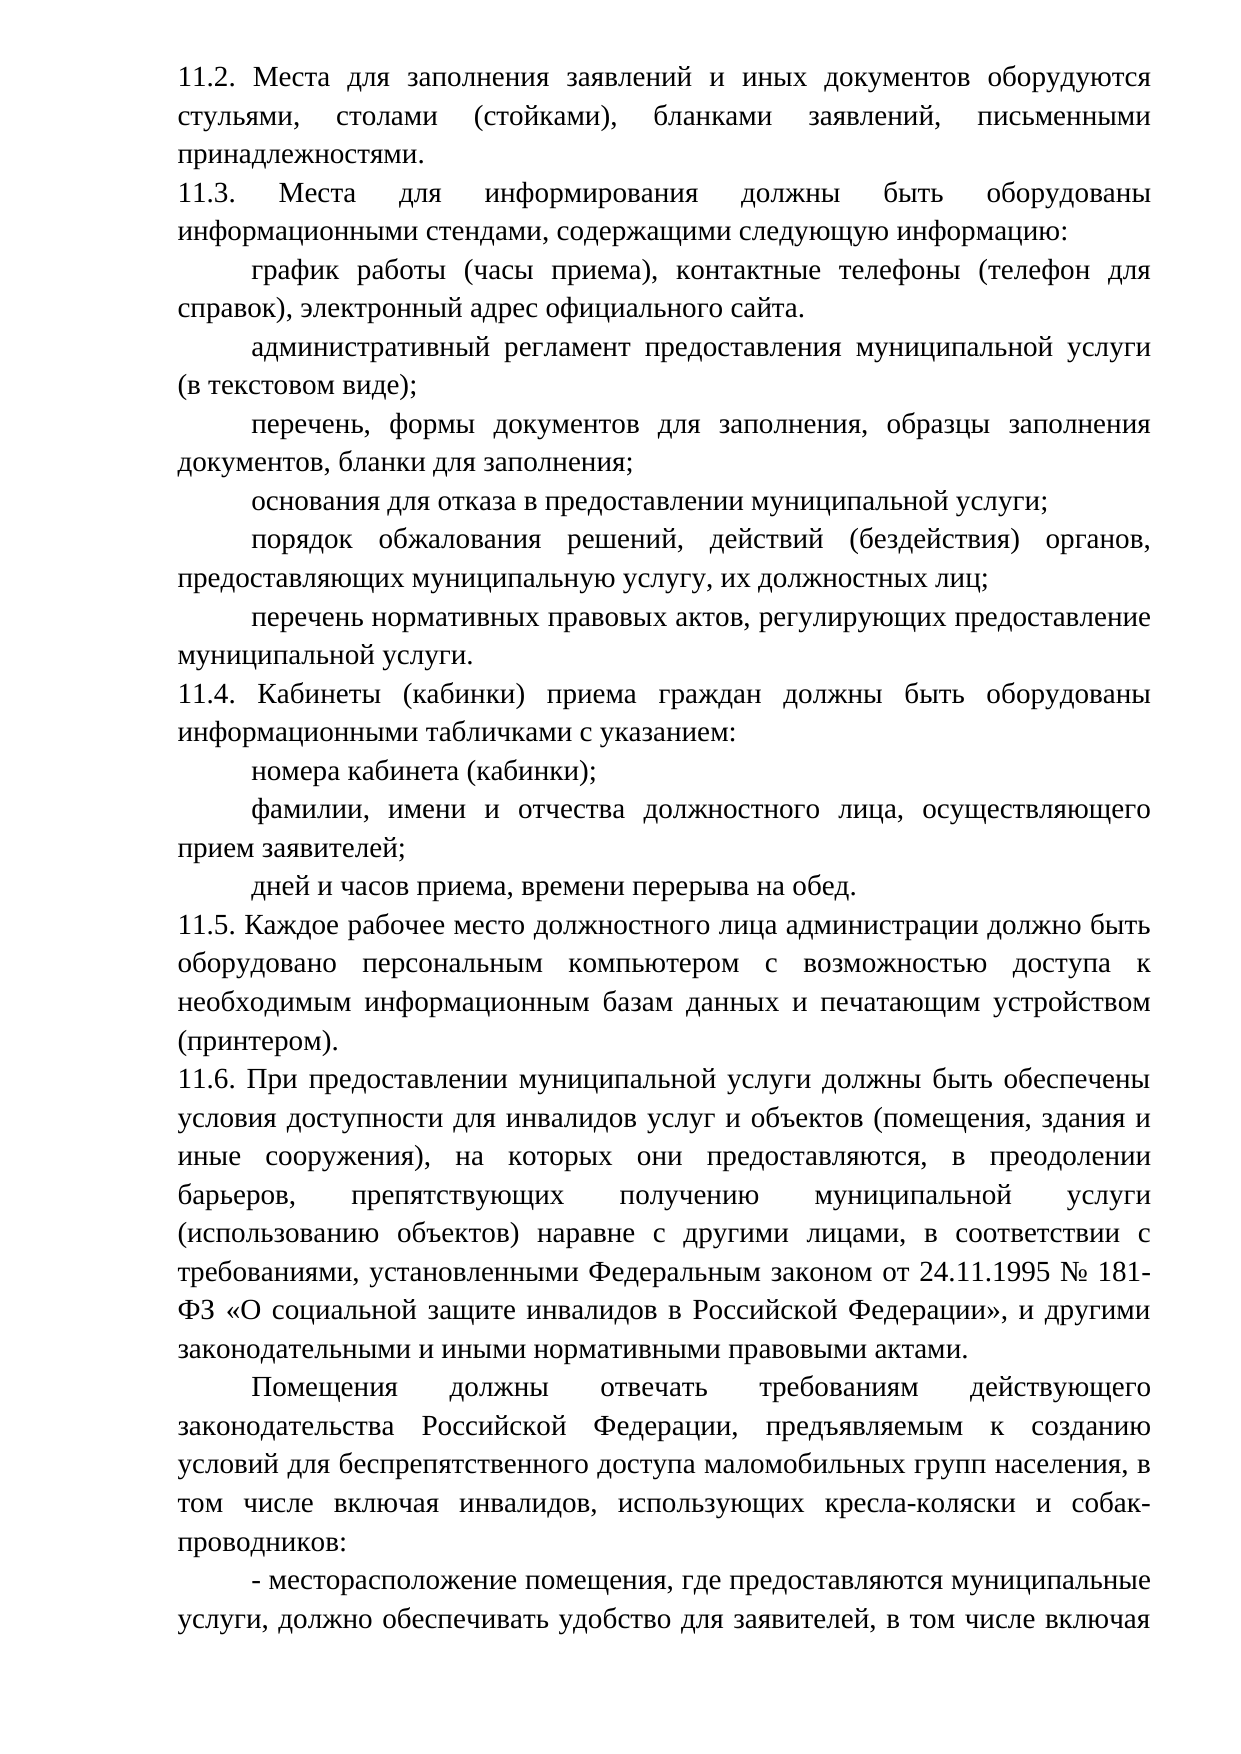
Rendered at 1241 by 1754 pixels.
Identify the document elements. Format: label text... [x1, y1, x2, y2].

text перечень нормативных правовых актов, регулирующих предоставление муниципальной услуги. [177, 599, 1152, 671]
text 11.6. При предоставлении муниципальной услуги должны быть обеспечены условия доступности для инвалидов услуг и объектов (помещения, здания и иные сооружения), на которых они предоставляются, в преодолении барьеров, препятствующих получению муниципальной услуги (использованию объектов) наравне с другими лицами, в соответствии с требованиями, установленными Федеральным законом от 24.11.1995 № 181-ФЗ «О социальной защите инвалидов в Российской Федерации», и другими законодательными и иными нормативными правовыми актами. [177, 1061, 1152, 1364]
text график работы (часы приема), контактные телефоны (телефон для справок), электронный адрес официального сайта. [177, 252, 1152, 324]
text порядок обжалования решений, действий (бездействия) органов, предоставляющих муниципальную услугу, их должностных лиц; [177, 522, 1152, 594]
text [177, 1562, 1152, 1634]
text 11.4. Кабинеты (кабинки) приема граждан должны быть оборудованы информационными табличками с указанием: [177, 676, 1152, 748]
text административный регламент предоставления муниципальной услуги (в текстовом виде); [177, 329, 1152, 401]
text 11.2. Места для заполнения заявлений и иных документов оборудуются стульями, столами (стойками), бланками заявлений, письменными принадлежностями. [177, 59, 1152, 170]
text 11.3. Места для информирования должны быть оборудованы информационными стендами, содержащими следующую информацию: [177, 175, 1152, 247]
text перечень, формы документов для заполнения, образцы заполнения документов, бланки для заполнения; [177, 406, 1152, 478]
text 11.5. Каждое рабочее место должностного лица администрации должно быть оборудовано персональным компьютером с возможностью доступа к необходимым информационным базам данных и печатающим устройством (принтером). [177, 907, 1152, 1056]
text фамилии, имени и отчества должностного лица, осуществляющего прием заявителей; [177, 791, 1152, 863]
text Помещения должны отвечать требованиям действующего законодательства Российской Федерации, предъявляемым к созданию условий для беспрепятственного доступа маломобильных групп населения, в том числе включая инвалидов, использующих кресла-коляски и собак-проводников: [177, 1369, 1152, 1557]
text номера кабинета (кабинки); [177, 753, 1152, 786]
text основания для отказа в предоставлении муниципальной услуги; [177, 483, 1152, 517]
text дней и часов приема, времени перерыва на обед. [177, 868, 1152, 902]
